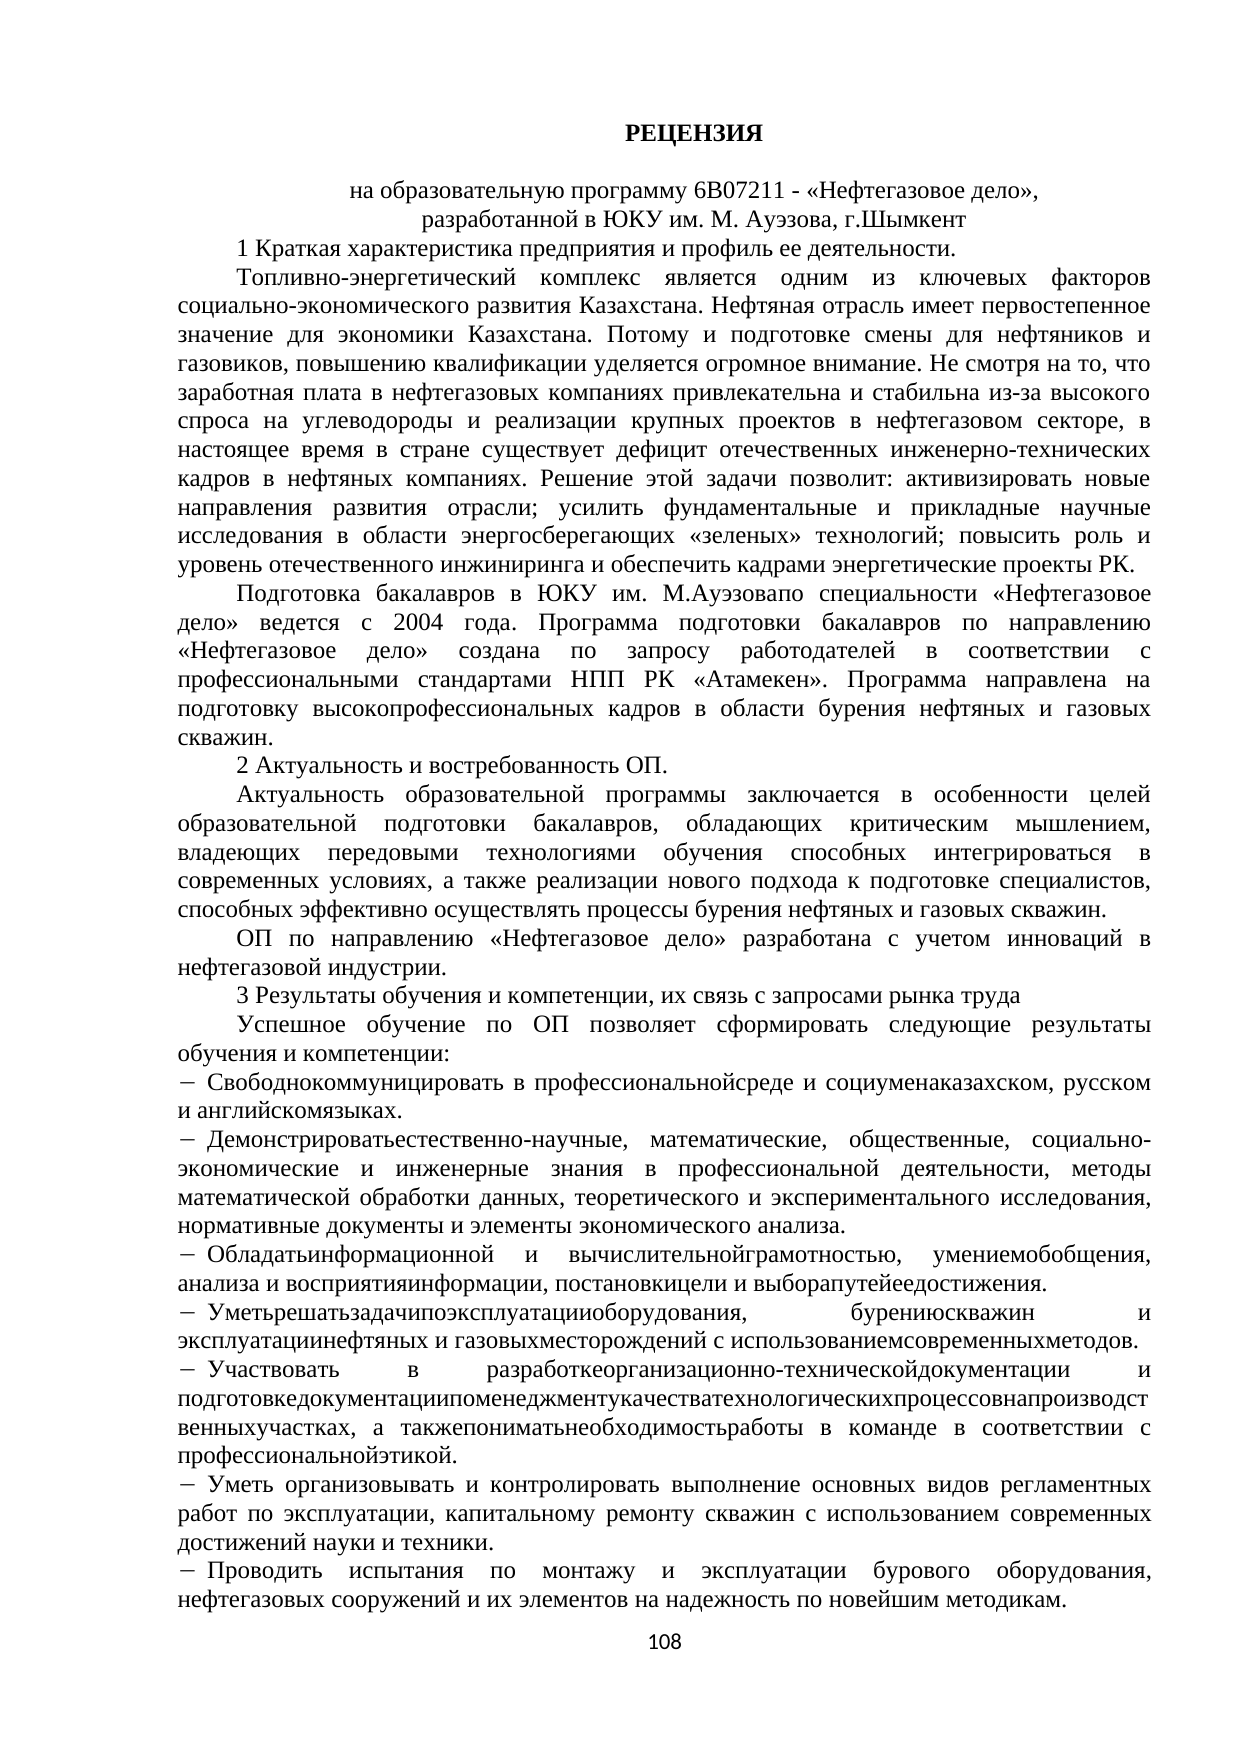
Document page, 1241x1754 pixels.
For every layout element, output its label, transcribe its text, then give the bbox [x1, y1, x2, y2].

text Успешное обучение по ОП позволяет сформировать следующие результаты обучения и компетенции: [177, 1009, 1152, 1067]
list Демонстрироватьестественно-научные, математические, общественные, социально-экономические и инженерные знания в профессиональной деятельности, методы математической обработки данных, теоретического и экспериментального исследования, нормативные документы и элементы экономического анализа. [177, 1124, 1152, 1239]
list Участвовать в разработкеорганизационно-техническойдокументации и подготовкедокументациипоменеджментукачестватехнологическихпроцессовнапроизводственныхучастках, а такжепониматьнеобходимостьработы в команде в соответствии с профессиональнойэтикой. [177, 1354, 1152, 1469]
list Свободнокоммуницировать в профессиональнойсреде и социуменаказахском, русском и английскомязыках. [177, 1067, 1152, 1124]
list Уметь организовывать и контролировать выполнение основных видов регламентных работ по эксплуатации, капитальному ремонту скважин с использованием современных достижений науки и техники. [177, 1469, 1152, 1556]
text РЕЦЕНЗИЯ [177, 118, 1152, 147]
list Уметьрешатьзадачипоэксплуатацииоборудования, бурениюскважин и эксплуатациинефтяных и газовыхместорождений с использованиемсовременныхметодов. [177, 1297, 1152, 1354]
text 3 Результаты обучения и компетенции, их связь с запросами рынка труда [177, 981, 1152, 1009]
text разработанной в ЮКУ им. М. Ауэзова, г.Шымкент [177, 204, 1152, 233]
text на образовательную программу 6В07211 - «Нефтегазовое дело», [177, 176, 1152, 204]
list Проводить испытания по монтажу и эксплуатации бурового оборудования, нефтегазовых сооружений и их элементов на надежность по новейшим методикам. [177, 1556, 1152, 1613]
text ОП по направлению «Нефтегазовое дело» разработана с учетом инноваций в нефтегазовой индустрии. [177, 923, 1152, 981]
text Актуальность образовательной программы заключается в особенности целей образовательной подготовки бакалавров, обладающих критическим мышлением, владеющих передовыми технологиями обучения способных интегрироваться в современных условиях, а также реализации нового подхода к подготовке специалистов, способных эффективно осуществлять процессы бурения нефтяных и газовых скважин. [177, 779, 1152, 923]
text 2 Актуальность и востребованность ОП. [177, 751, 1152, 779]
text Топливно-энергетический комплекс является одним из ключевых факторов социально-экономического развития Казахстана. Нефтяная отрасль имеет первостепенное значение для экономики Казахстана. Потому и подготовке смены для нефтяников и газовиков, повышению квалификации уделяется огромное внимание. Не смотря на то, что заработная плата в нефтегазовых компаниях привлекательна и стабильна из-за высокого спроса на углеводороды и реализации крупных проектов в нефтегазовом секторе, в настоящее время в стране существует дефицит отечественных инженерно-технических кадров в нефтяных компаниях. Решение этой задачи позволит: активизировать новые направления развития отрасли; усилить фундаментальные и прикладные научные исследования в области энергосберегающих «зеленых» технологий; повысить роль и уровень отечественного инжиниринга и обеспечить кадрами энергетические проекты РК. [177, 262, 1152, 578]
text 1 Краткая характеристика предприятия и профиль ее деятельности. [177, 233, 1152, 262]
list Обладатьинформационной и вычислительнойграмотностью, умениемобобщения, анализа и восприятияинформации, постановкицели и выборапутейеедостижения. [177, 1239, 1152, 1297]
text Подготовка бакалавров в ЮКУ им. М.Ауэзовапо специальности «Нефтегазовое дело» ведется с 2004 года. Программа подготовки бакалавров по направлению «Нефтегазовое дело» создана по запросу работодателей в соответствии с профессиональными стандартами НПП РК «Атамекен». Программа направлена на подготовку высокопрофессиональных кадров в области бурения нефтяных и газовых скважин. [177, 578, 1152, 751]
